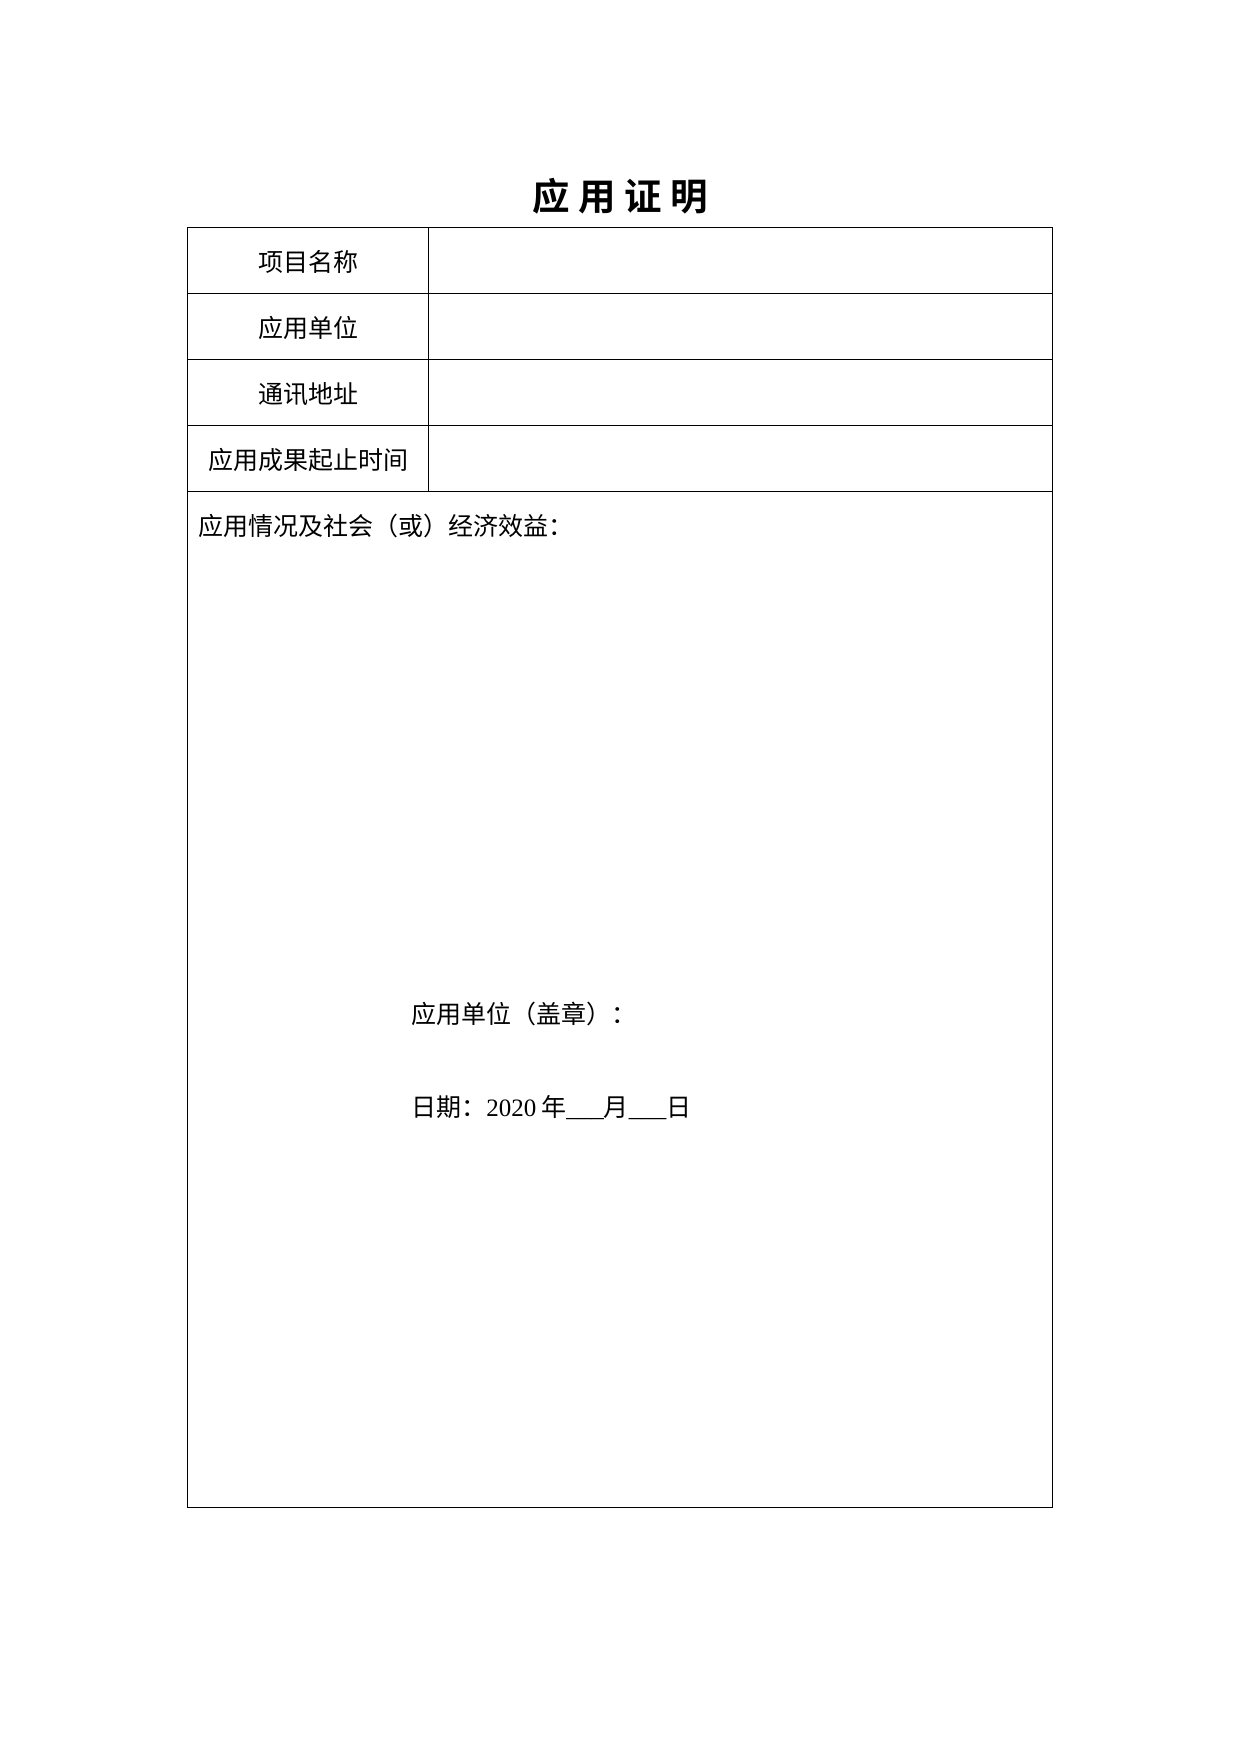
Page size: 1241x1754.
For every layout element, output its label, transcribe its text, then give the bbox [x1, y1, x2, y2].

table_cell 应用成果起止时间 [188, 426, 428, 491]
table_cell 应用单位 [188, 294, 428, 359]
table_cell [429, 360, 1052, 425]
table_cell 通讯地址 [188, 360, 428, 425]
text 应 用 证 明 [187, 162, 1053, 227]
table_cell [429, 426, 1052, 491]
table_header [429, 228, 1052, 293]
table_cell 应用情况及社会（或）经济效益： 应用单位（盖章）： 日期：2020年___月___日 [188, 492, 1052, 1507]
table_cell [429, 294, 1052, 359]
table_header 项目名称 [188, 228, 428, 293]
